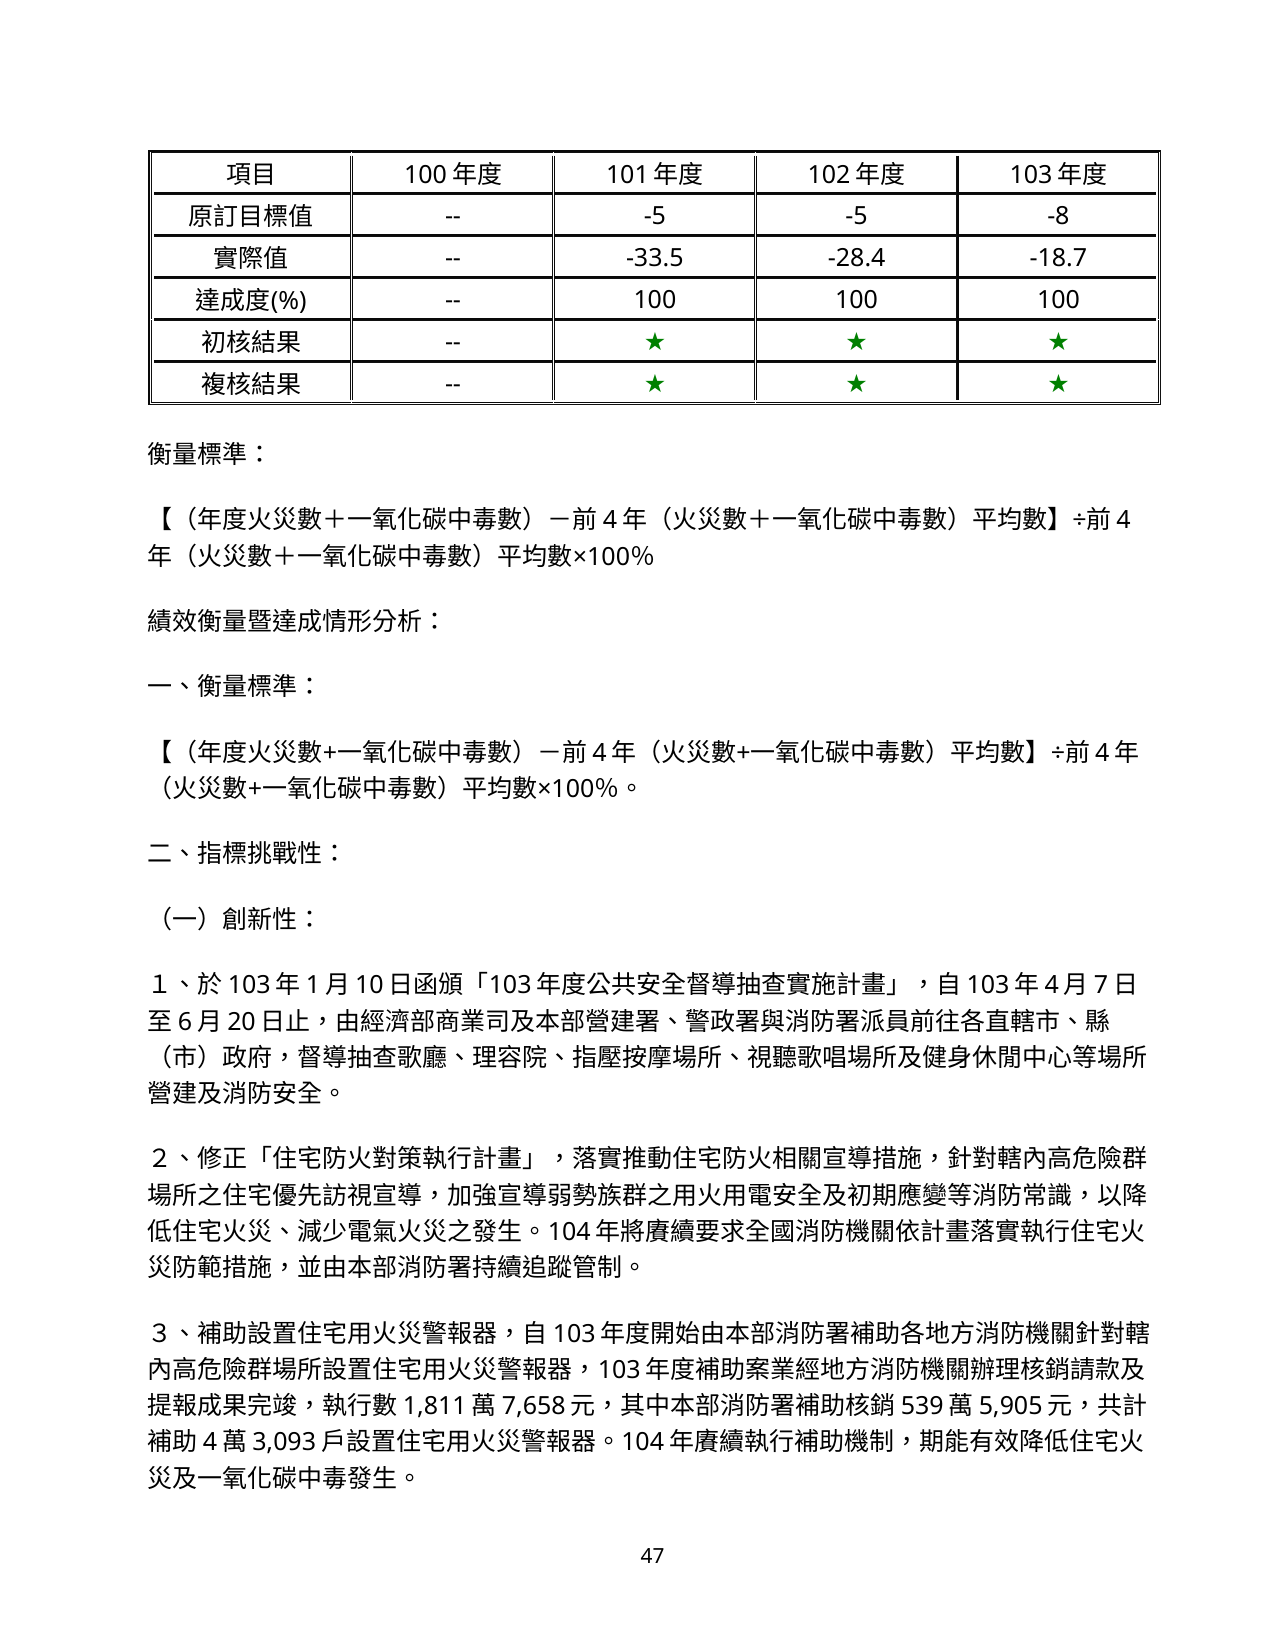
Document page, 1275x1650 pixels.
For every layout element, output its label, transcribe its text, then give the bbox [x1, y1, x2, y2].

table_cell 100 [959, 276, 1158, 318]
table_header 103年度 [957, 153, 1158, 192]
table_cell ★ [957, 360, 1158, 402]
table_cell -- [353, 237, 552, 276]
table_cell -33.5 [555, 237, 754, 276]
table_cell 複核結果 [152, 360, 352, 402]
table_cell 達成度(%) [152, 276, 350, 318]
text 衡量標準： [148, 434, 1157, 471]
table_cell -5 [555, 195, 754, 234]
table_cell -8 [959, 192, 1158, 234]
text 二、指標挑戰性： [148, 834, 1157, 870]
table_cell 實際值 [152, 234, 350, 276]
table_cell ★ [756, 363, 957, 402]
table_cell ★ [555, 321, 754, 360]
table_cell -18.7 [959, 234, 1158, 276]
table_cell 原訂目標值 [152, 192, 350, 234]
text 【（年度火災數+一氧化碳中毒數）－前4年（火災數+一氧化碳中毒數）平均數】÷前4年（火災數+一氧化碳中毒數）平均數×100％。 [148, 732, 1157, 805]
table_cell -5 [757, 195, 956, 234]
table_cell 100 [757, 279, 956, 318]
table_header 項目 [152, 153, 352, 192]
table_cell ★ [757, 321, 956, 360]
table_cell 初核結果 [150, 318, 350, 360]
text 【（年度火災數＋一氧化碳中毒數）－前4年（火災數＋一氧化碳中毒數）平均數】÷前4年（火災數＋一氧化碳中毒數）平均數×100％ [148, 500, 1157, 572]
text ２、修正「住宅防火對策執行計畫」，落實推動住宅防火相關宣導措施，針對轄內高危險群場所之住宅優先訪視宣導，加強宣導弱勢族群之用火用電安全及初期應變等消防常識，以降低住宅火災、減少電氣火災之發生。104年將賡續要求全國消防機關依計畫落實執行住宅火災防範措施，並由本部消防署持續追蹤管制。 [148, 1139, 1157, 1284]
table_header 101年度 [554, 153, 756, 192]
table_cell -- [353, 321, 552, 360]
text 一、衡量標準： [148, 667, 1157, 703]
table_header 102年度 [756, 153, 957, 192]
table_cell ★ [959, 318, 1159, 360]
text １、於103年1月10日函頒「103年度公共安全督導抽查實施計畫」，自103年4月7日至6月20日止，由經濟部商業司及本部營建署、警政署與消防署派員前往各直轄市、縣（市）政府，督導抽查歌廳、理容院、指壓按摩場所、視聽歌唱場所及健身休閒中心等場所營建及消防安全。 [148, 965, 1157, 1110]
text 績效衡量暨達成情形分析： [148, 601, 1157, 638]
table_cell -- [353, 279, 552, 318]
text （一）創新性： [148, 899, 1157, 936]
table_cell 100 [555, 279, 754, 318]
table_cell -28.4 [757, 237, 956, 276]
table_cell -- [352, 363, 554, 402]
text ３、補助設置住宅用火災警報器，自103年度開始由本部消防署補助各地方消防機關針對轄內高危險群場所設置住宅用火災警報器，103年度補助案業經地方消防機關辦理核銷請款及提報成果完竣，執行數1,811萬7,658元，其中本部消防署補助核銷539萬5,905元，共計補助4萬3,093戶設置住宅用火災警報器。104年賡續執行補助機制，期能有效降低住宅火災及一氧化碳中毒發生。 [148, 1313, 1157, 1494]
table_cell ★ [554, 363, 756, 402]
table_cell -- [353, 195, 552, 234]
table_header 100年度 [352, 153, 554, 192]
